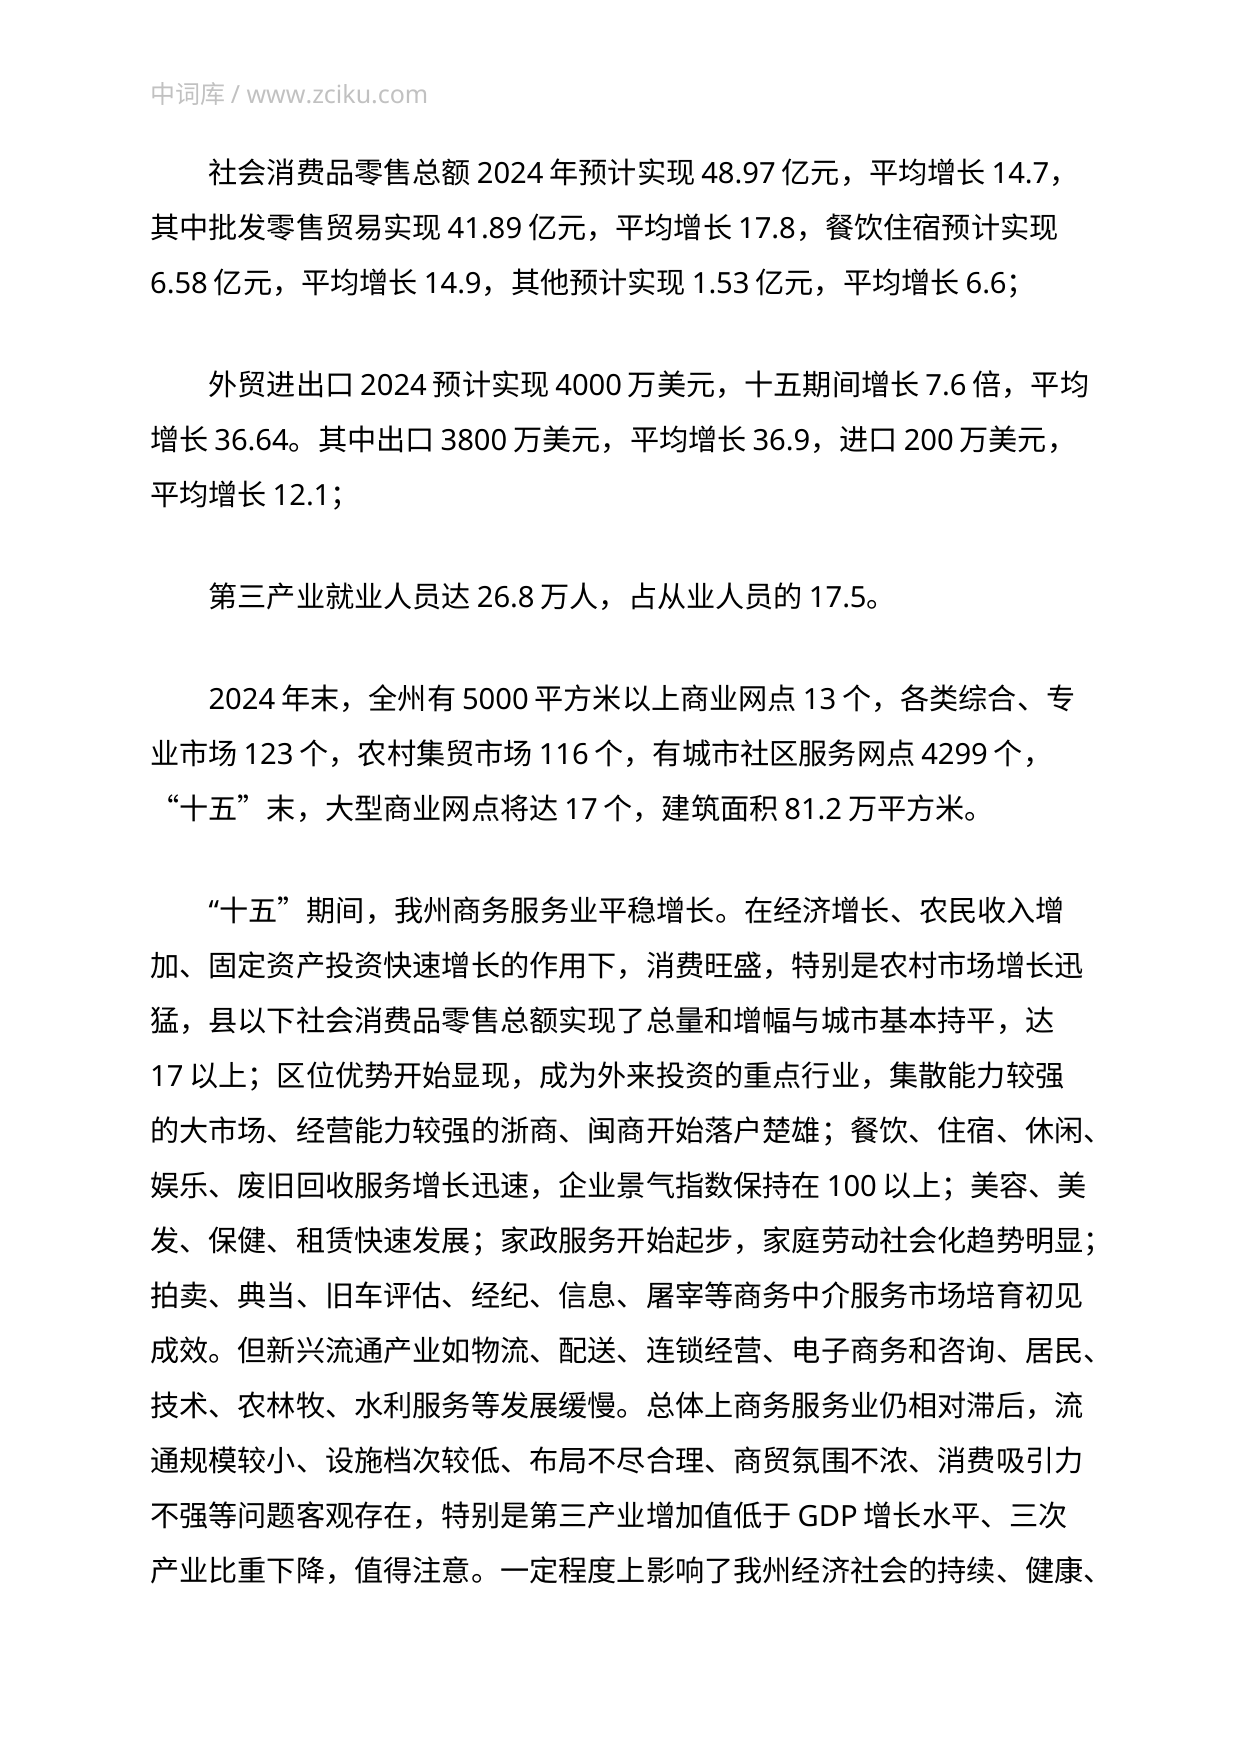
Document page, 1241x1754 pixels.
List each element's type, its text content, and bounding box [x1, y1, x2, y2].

text 外贸进出口2024预计实现4000万美元，十五期间增长7.6倍，平均增长36.64。其中出口3800万美元，平均增长36.9，进口200万美元，平均增长12.1； [150, 362, 1090, 514]
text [150, 888, 1090, 1589]
text 第三产业就业人员达26.8万人，占从业人员的17.5。 [150, 574, 1090, 616]
text 社会消费品零售总额2024年预计实现48.97亿元，平均增长14.7，其中批发零售贸易实现41.89亿元，平均增长17.8，餐饮住宿预计实现6.58亿元，平均增长14.9，其他预计实现1.53亿元，平均增长6.6； [150, 150, 1090, 302]
text 2024年末，全州有5000平方米以上商业网点13个，各类综合、专业市场123个，农村集贸市场116个，有城市社区服务网点4299个，“十五”末，大型商业网点将达17个，建筑面积81.2万平方米。 [150, 676, 1090, 828]
